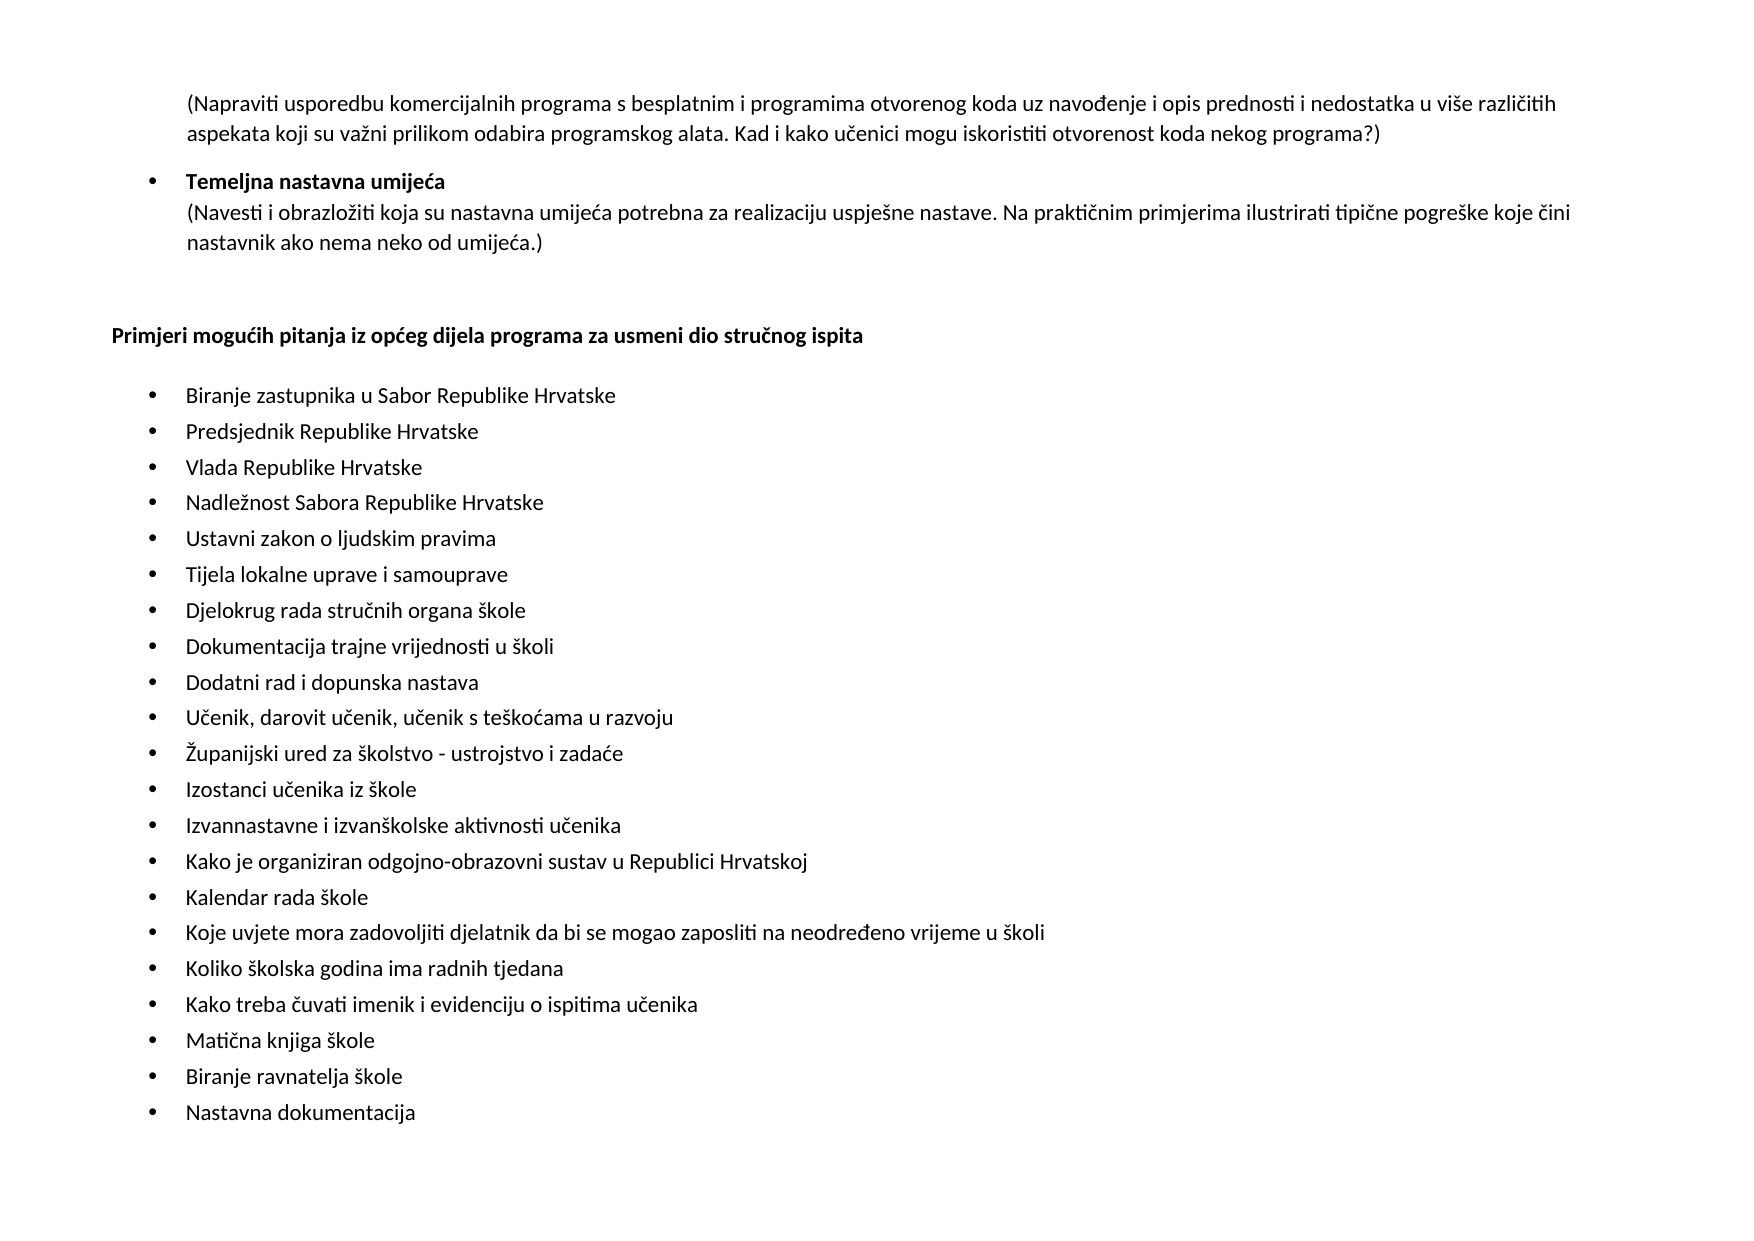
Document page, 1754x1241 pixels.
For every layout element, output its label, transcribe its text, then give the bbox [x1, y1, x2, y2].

list Biranje zastupnika u Sabor Republike Hrvatske [148, 380, 1642, 409]
list Županijski ured za školstvo - ustrojstvo i zadaće [148, 738, 1642, 767]
list Vlada Republike Hrvatske [148, 451, 1642, 481]
text (Napraviti usporedbu komercijalnih programa s besplatnim i programima otvorenog koda uz navođenje i opis prednosti i nedostatka u više različitih aspekata koji su važni prilikom odabira programskog alata. Kad i kako učenici mogu iskoristiti otvorenost koda nekog programa?) [187, 89, 1642, 147]
list Koje uvjete mora zadovoljiti djelatnik da bi se mogao zaposliti na neodređeno vrijeme u školi [148, 917, 1642, 946]
list Dodatni rad i dopunska nastava [148, 666, 1642, 696]
list Kalendar rada škole [148, 881, 1642, 911]
list Tijela lokalne uprave i samouprave [148, 559, 1642, 588]
text (Navesti i obrazložiti koja su nastavna umijeća potrebna za realizaciju uspješne nastave. Na praktičnim primjerima ilustrirati tipične pogreške koje čini nastavnik ako nema neko od umijeća.) [187, 198, 1642, 257]
list Nadležnost Sabora Republike Hrvatske [148, 487, 1642, 516]
list Kako treba čuvati imenik i evidenciju o ispitima učenika [148, 989, 1642, 1018]
list Koliko školska godina ima radnih tjedana [148, 953, 1642, 982]
list Izostanci učenika iz škole [148, 774, 1642, 803]
list Predsjednik Republike Hrvatske [148, 416, 1642, 445]
list Biranje ravnatelja škole [148, 1061, 1642, 1090]
text Primjeri mogućih pitanja iz općeg dijela programa za usmeni dio stručnog ispita [112, 321, 1642, 349]
list Izvannastavne i izvanškolske aktivnosti učenika [148, 810, 1642, 839]
list Nastavna dokumentacija [148, 1096, 1642, 1126]
list Matična knjiga škole [148, 1025, 1642, 1054]
list Kako je organiziran odgojno-obrazovni sustav u Republici Hrvatskoj [148, 846, 1642, 875]
list Učenik, darovit učenik, učenik s teškoćama u razvoju [148, 702, 1642, 731]
list Ustavni zakon o ljudskim pravima [148, 523, 1642, 552]
list Temeljna nastavna umijeća [148, 166, 1642, 195]
list Djelokrug rada stručnih organa škole [148, 595, 1642, 624]
list Dokumentacija trajne vrijednosti u školi [148, 631, 1642, 660]
